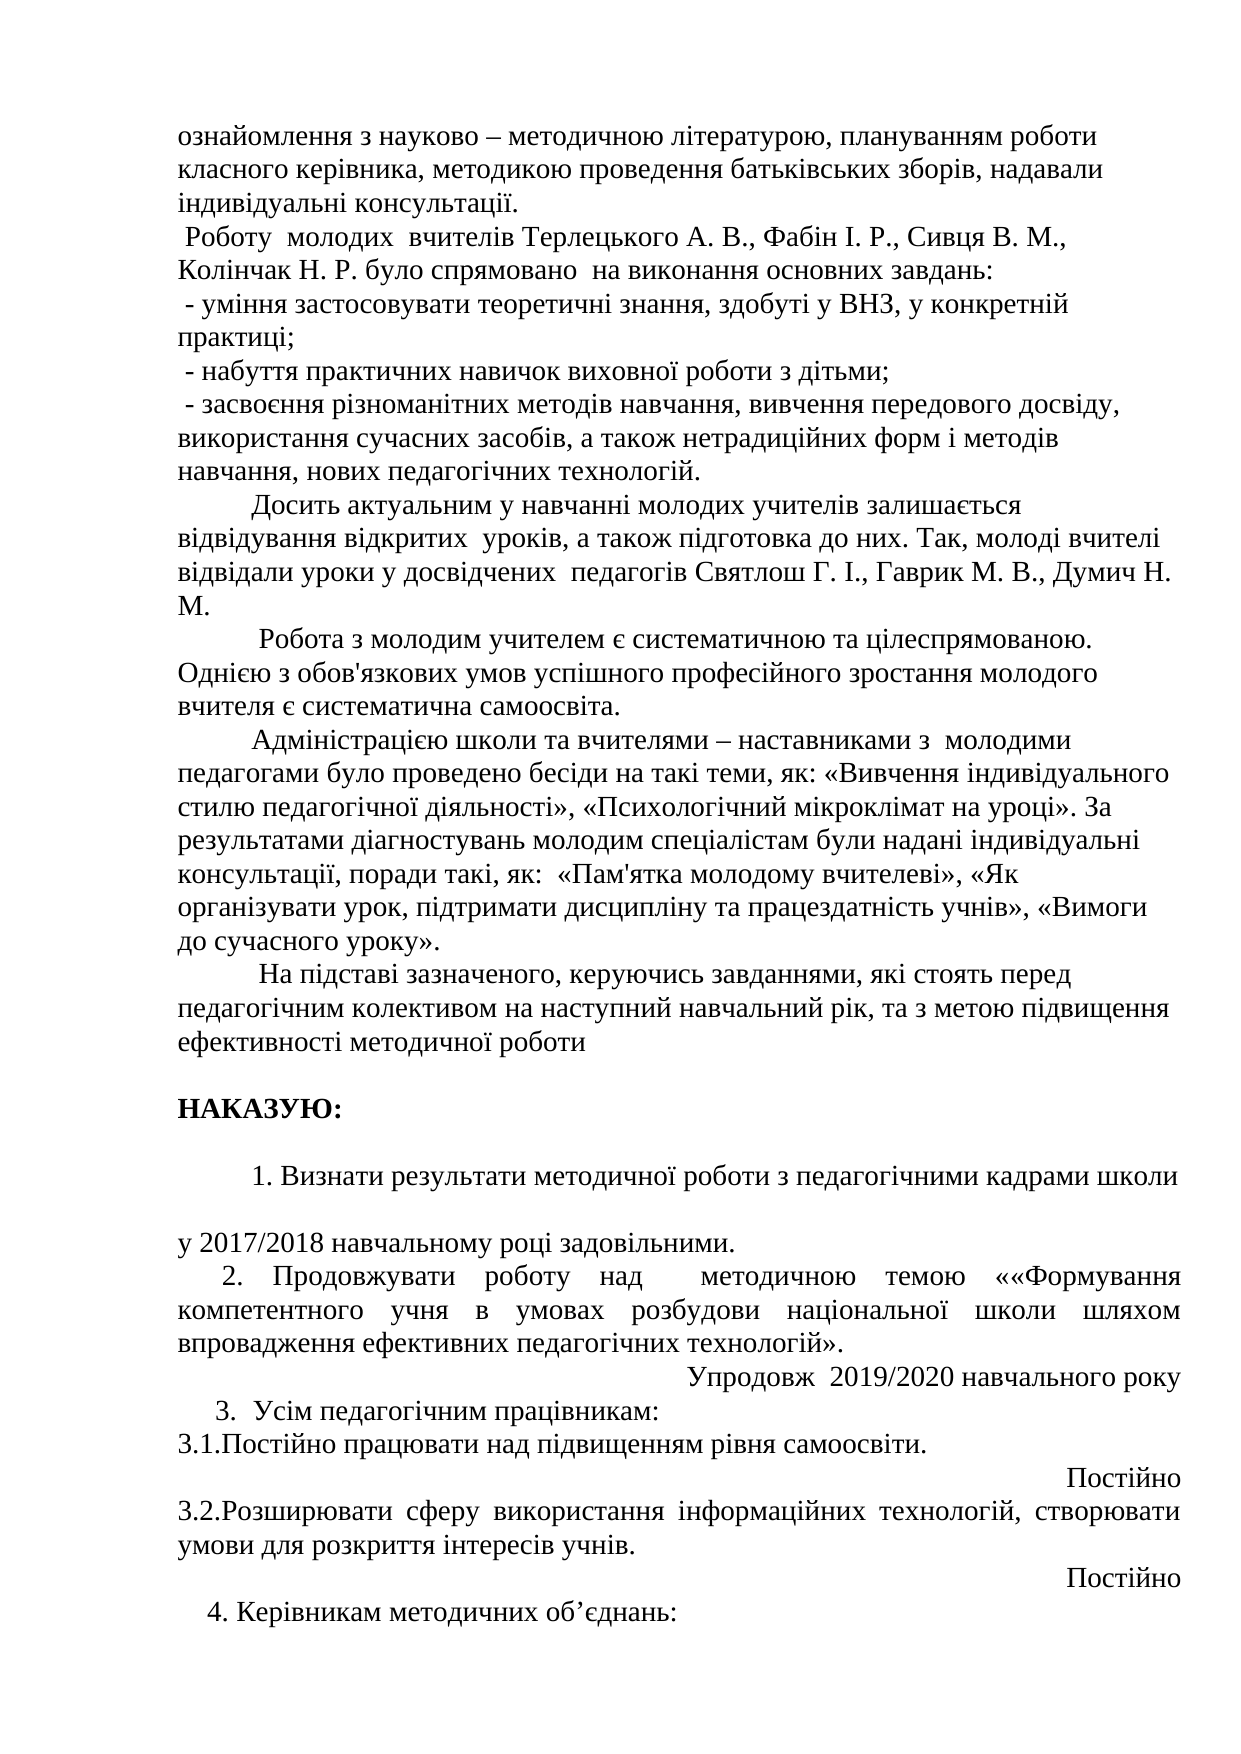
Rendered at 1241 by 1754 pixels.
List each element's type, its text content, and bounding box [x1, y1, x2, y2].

text На підставі зазначеного, керуючись завданнями, які стоять перед педагогічним колективом на наступний навчальний рік, та з метою підвищення ефективності методичної роботи [177, 957, 1181, 1057]
text Робота з молодим учителем є систематичною та цілеспрямованою. Однією з обов'язкових умов успішного професійного зростання молодого вчителя є систематична самоосвіта. [177, 621, 1181, 722]
text - уміння застосовувати теоретичні знання, здобуті у ВНЗ, у конкретній практиці; [177, 286, 1181, 353]
text - засвоєння різноманітних методів навчання, вивчення передового досвіду, використання сучасних засобів, а також нетрадиційних форм і методів навчання, нових педагогічних технологій. [177, 386, 1181, 487]
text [177, 118, 1181, 219]
text 1. Визнати результати методичної роботи з педагогічними кадрами школи у 2017/2018 навчальному році задовільними. [177, 1158, 1181, 1258]
list Усім педагогічним працівникам: [215, 1393, 1181, 1426]
text Постійно [177, 1560, 1181, 1594]
text 3.1.Постійно працювати над підвищенням рівня самоосвіти. [177, 1426, 1181, 1460]
list 2. Продовжувати роботу над методичною темою ««Формування компетентного учня в умовах розбудови національної школи шляхом впровадження ефективних педагогічних технологій». [177, 1258, 1181, 1359]
text Досить актуальним у навчанні молодих учителів залишається відвідування відкритих уроків, а також підготовка до них. Так, молоді вчителі відвідали уроки у досвідчених педагогів Святлош Г. І., Гаврик М. В., Думич Н. М. [177, 487, 1181, 621]
text - набуття практичних навичок виховної роботи з дітьми; [177, 353, 1181, 386]
text Роботу молодих вчителів Терлецького А. В., Фабін І. Р., Сивця В. М., Колінчак Н. Р. було спрямовано на виконання основних завдань: [177, 219, 1181, 286]
text Постійно [177, 1460, 1181, 1493]
text 3.2.Розширювати сферу використання інформаційних технологій, створювати умови для розкриття інтересів учнів. [177, 1493, 1181, 1560]
text 4. Керівникам методичних об’єднань: [177, 1594, 1181, 1627]
list Упродовж 2019/2020 навчального року [177, 1359, 1181, 1393]
text Адміністрацією школи та вчителями – наставниками з молодими педагогами було проведено бесіди на такі теми, як: «Вивчення індивідуального стилю педагогічної діяльності», «Психологічний мікроклімат на уроці». За результатами діагностувань молодим спеціалістам були надані індивідуальні консультації, поради такі, як: «Пам'ятка молодому вчителеві», «Як організувати урок, підтримати дисципліну та працездатність учнів», «Вимоги до сучасного уроку». [177, 722, 1181, 957]
text НАКАЗУЮ: [177, 1091, 1181, 1124]
